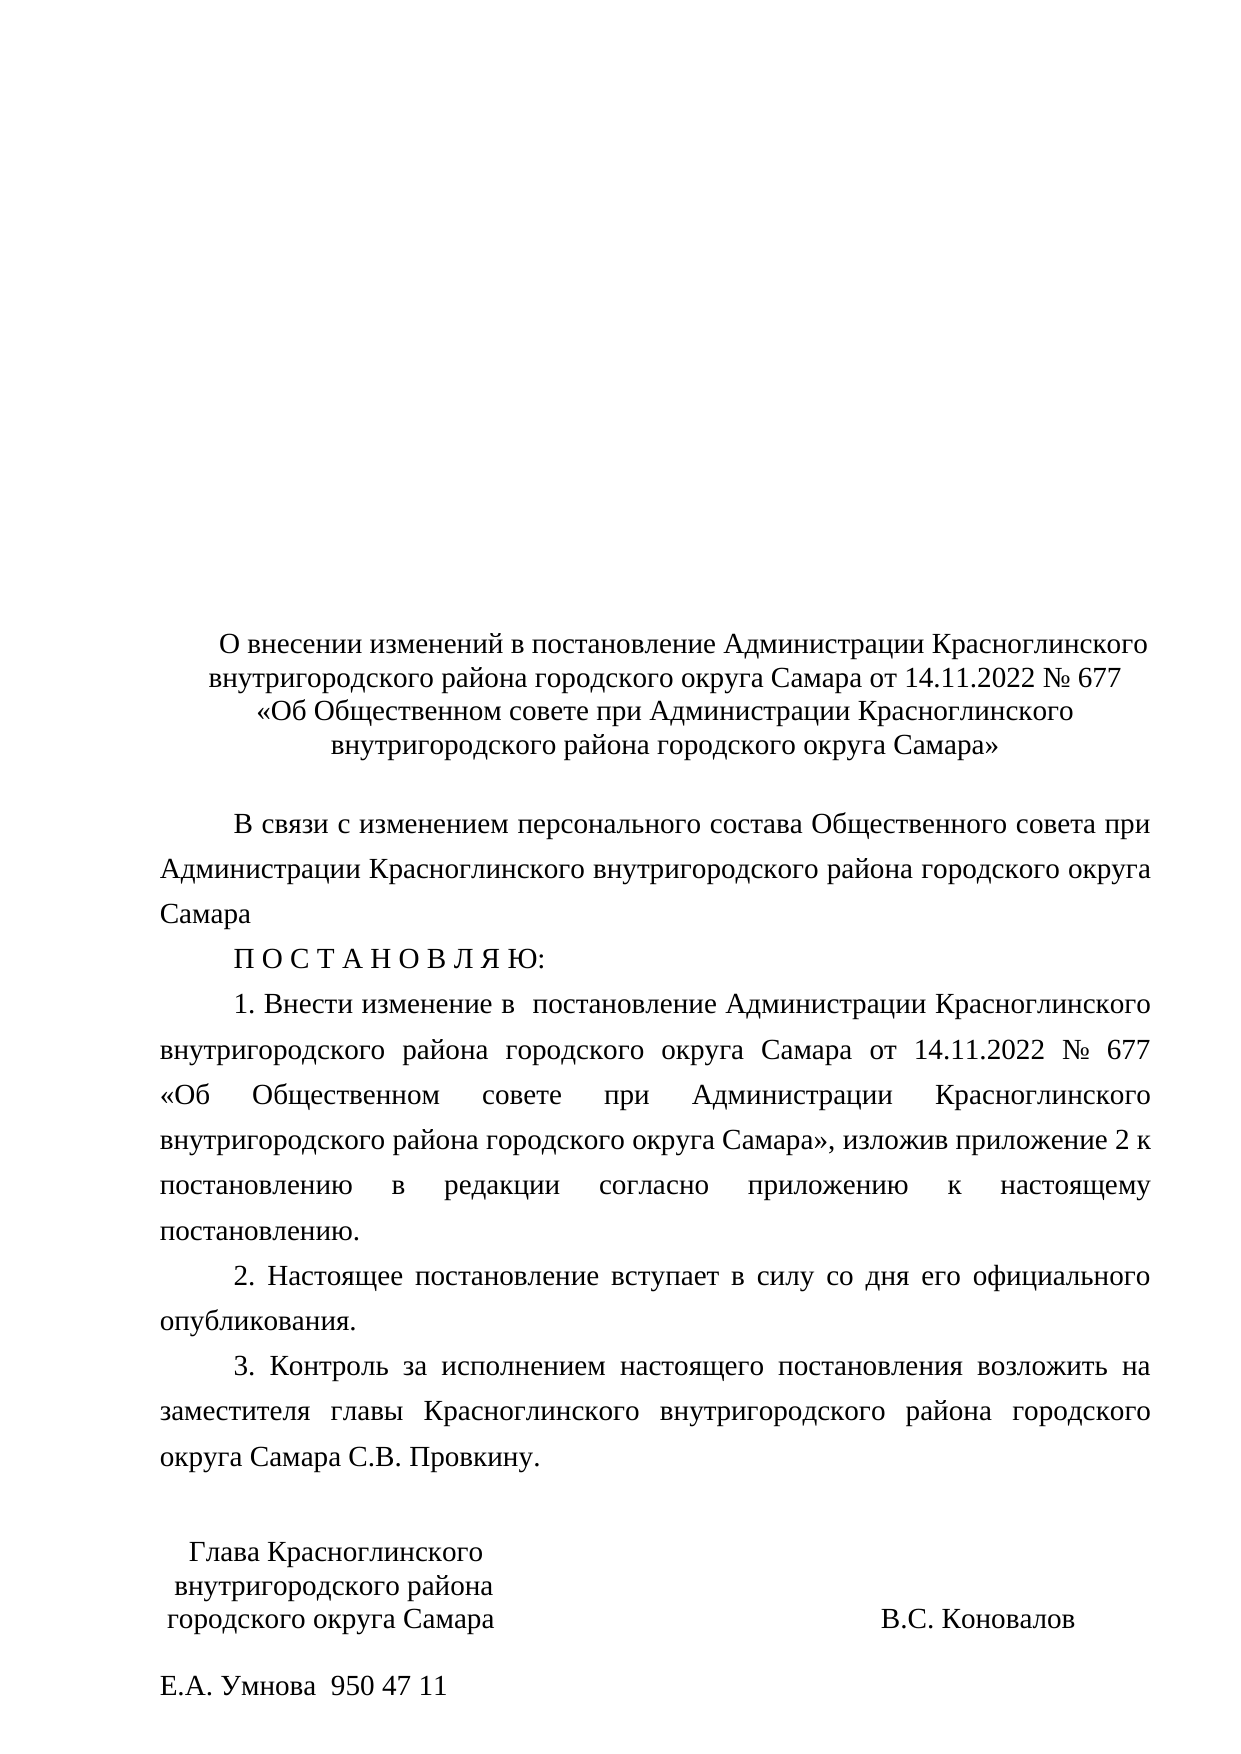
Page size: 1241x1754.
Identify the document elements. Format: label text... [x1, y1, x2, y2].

text городского округа Самара В.С. Коновалов [159, 1601, 1152, 1635]
text П О С Т А Н О В Л Я Ю: [159, 941, 1152, 975]
text 3. Контроль за исполнением настоящего постановления возложить на заместителя главы Красноглинского внутригородского района городского округа Самара С.В. Провкину. [159, 1348, 1152, 1472]
text Е.А. Умнова 950 47 11 [159, 1668, 1152, 1702]
text внутригородского района [159, 1568, 1152, 1601]
text 1. Внести изменение в постановление Администрации Красноглинского внутригородского района городского округа Самара от 14.11.2022 № 677 «Об Общественном совете при Администрации Красноглинского внутригородского района городского округа Самара», изложив приложение 2 к постановлению в редакции согласно приложению к настоящему постановлению. [159, 987, 1152, 1246]
text Глава Красноглинского [159, 1534, 1152, 1568]
text О внесении изменений в постановление Администрации Красноглинского внутригородского района городского округа Самара от 14.11.2022 № 677 «Об Общественном совете при Администрации Красноглинского внутригородского района городского округа Самара» [178, 626, 1152, 761]
text 2. Настоящее постановление вступает в силу со дня его официального опубликования. [159, 1258, 1152, 1337]
text В связи с изменением персонального состава Общественного совета при Администрации Красноглинского внутригородского района городского округа Самара [159, 806, 1152, 930]
